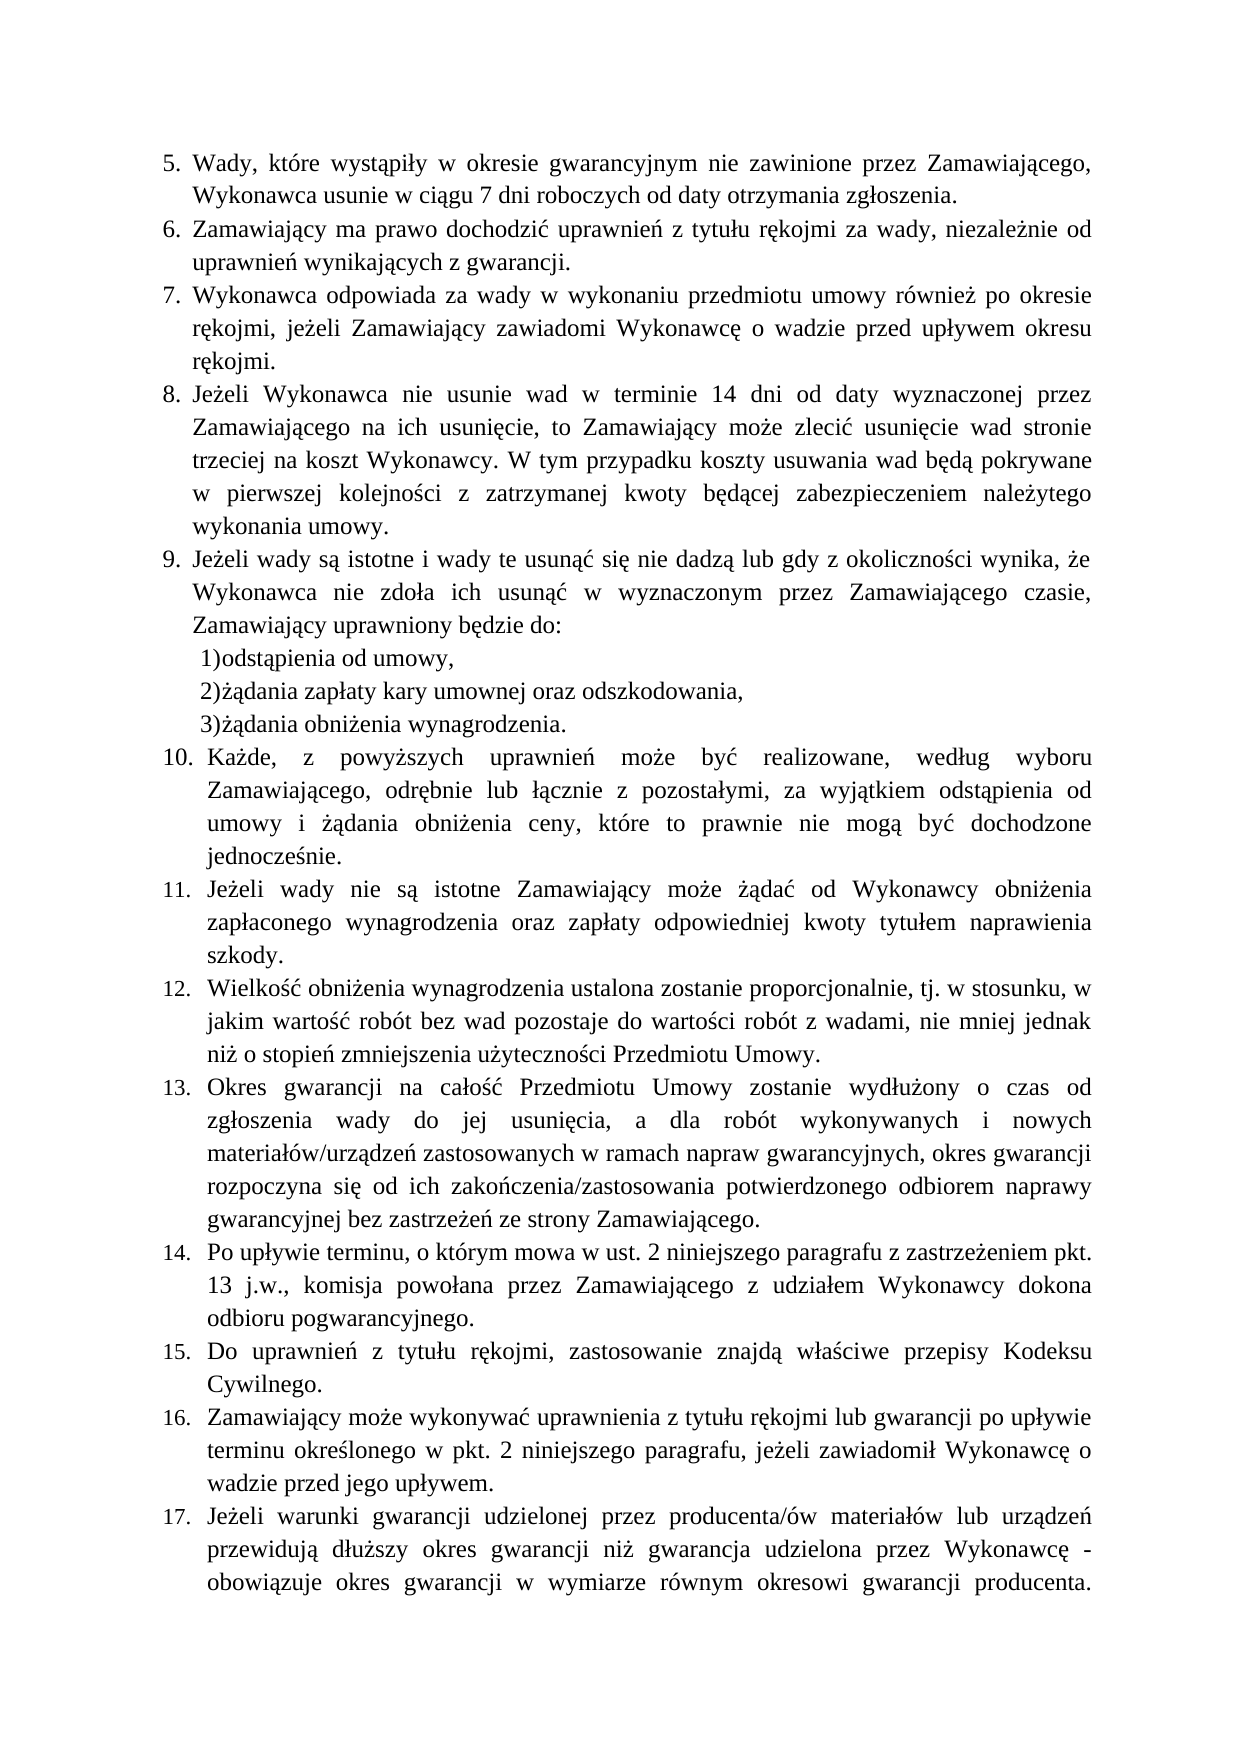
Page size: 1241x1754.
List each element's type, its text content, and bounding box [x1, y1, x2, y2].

list Jeżeli Wykonawca nie usunie wad w terminie 14 dni od daty wyznaczonej przez Zamawiającego na ich usunięcie, to Zamawiający może zlecić usunięcie wad stronie trzeciej na koszt Wykonawcy. W tym przypadku koszty usuwania wad będą pokrywane w pierwszej kolejności z zatrzymanej kwoty będącej zabezpieczeniem należytego wykonania umowy. [162, 379, 1093, 539]
list Jeżeli wady są istotne i wady te usunąć się nie dadzą lub gdy z okoliczności wynika, że Wykonawca nie zdoła ich usunąć w wyznaczonym przez Zamawiającego czasie, Zamawiający uprawniony będzie do: [162, 544, 1093, 639]
list Zamawiający może wykonywać uprawnienia z tytułu rękojmi lub gwarancji po upływie terminu określonego w pkt. 2 niniejszego paragrafu, jeżeli zawiadomił Wykonawcę o wadzie przed jego upływem. [162, 1402, 1093, 1497]
text 10. Każde, z powyższych uprawnień może być realizowane, według wyboru Zamawiającego, odrębnie lub łącznie z pozostałymi, za wyjątkiem odstąpienia od umowy i żądania obniżenia ceny, które to prawnie nie mogą być dochodzone jednocześnie. [162, 742, 1093, 870]
list Wady, które wystąpiły w okresie gwarancyjnym nie zawinione przez Zamawiającego, Wykonawca usunie w ciągu 7 dni roboczych od daty otrzymania zgłoszenia. [162, 148, 1093, 209]
list Do uprawnień z tytułu rękojmi, zastosowanie znajdą właściwe przepisy Kodeksu Cywilnego. [162, 1336, 1093, 1398]
list Jeżeli wady nie są istotne Zamawiający może żądać od Wykonawcy obniżenia zapłaconego wynagrodzenia oraz zapłaty odpowiedniej kwoty tytułem naprawienia szkody. [162, 874, 1093, 969]
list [162, 1501, 1093, 1596]
list odstąpienia od umowy, [200, 643, 1093, 672]
list żądania obniżenia wynagrodzenia. [200, 709, 1093, 738]
list Po upływie terminu, o którym mowa w ust. 2 niniejszego paragrafu z zastrzeżeniem pkt. 13 j.w., komisja powołana przez Zamawiającego z udziałem Wykonawcy dokona odbioru pogwarancyjnego. [162, 1237, 1093, 1332]
list Okres gwarancji na całość Przedmiotu Umowy zostanie wydłużony o czas od zgłoszenia wady do jej usunięcia, a dla robót wykonywanych i nowych materiałów/urządzeń zastosowanych w ramach napraw gwarancyjnych, okres gwarancji rozpoczyna się od ich zakończenia/zastosowania potwierdzonego odbiorem naprawy gwarancyjnej bez zastrzeżeń ze strony Zamawiającego. [162, 1072, 1093, 1233]
list żądania zapłaty kary umownej oraz odszkodowania, [200, 676, 1093, 705]
list Wykonawca odpowiada za wady w wykonaniu przedmiotu umowy również po okresie rękojmi, jeżeli Zamawiający zawiadomi Wykonawcę o wadzie przed upływem okresu rękojmi. [162, 280, 1093, 374]
list Wielkość obniżenia wynagrodzenia ustalona zostanie proporcjonalnie, tj. w stosunku, w jakim wartość robót bez wad pozostaje do wartości robót z wadami, nie mniej jednak niż o stopień zmniejszenia użyteczności Przedmiotu Umowy. [162, 973, 1093, 1068]
list Zamawiający ma prawo dochodzić uprawnień z tytułu rękojmi za wady, niezależnie od uprawnień wynikających z gwarancji. [162, 214, 1093, 275]
